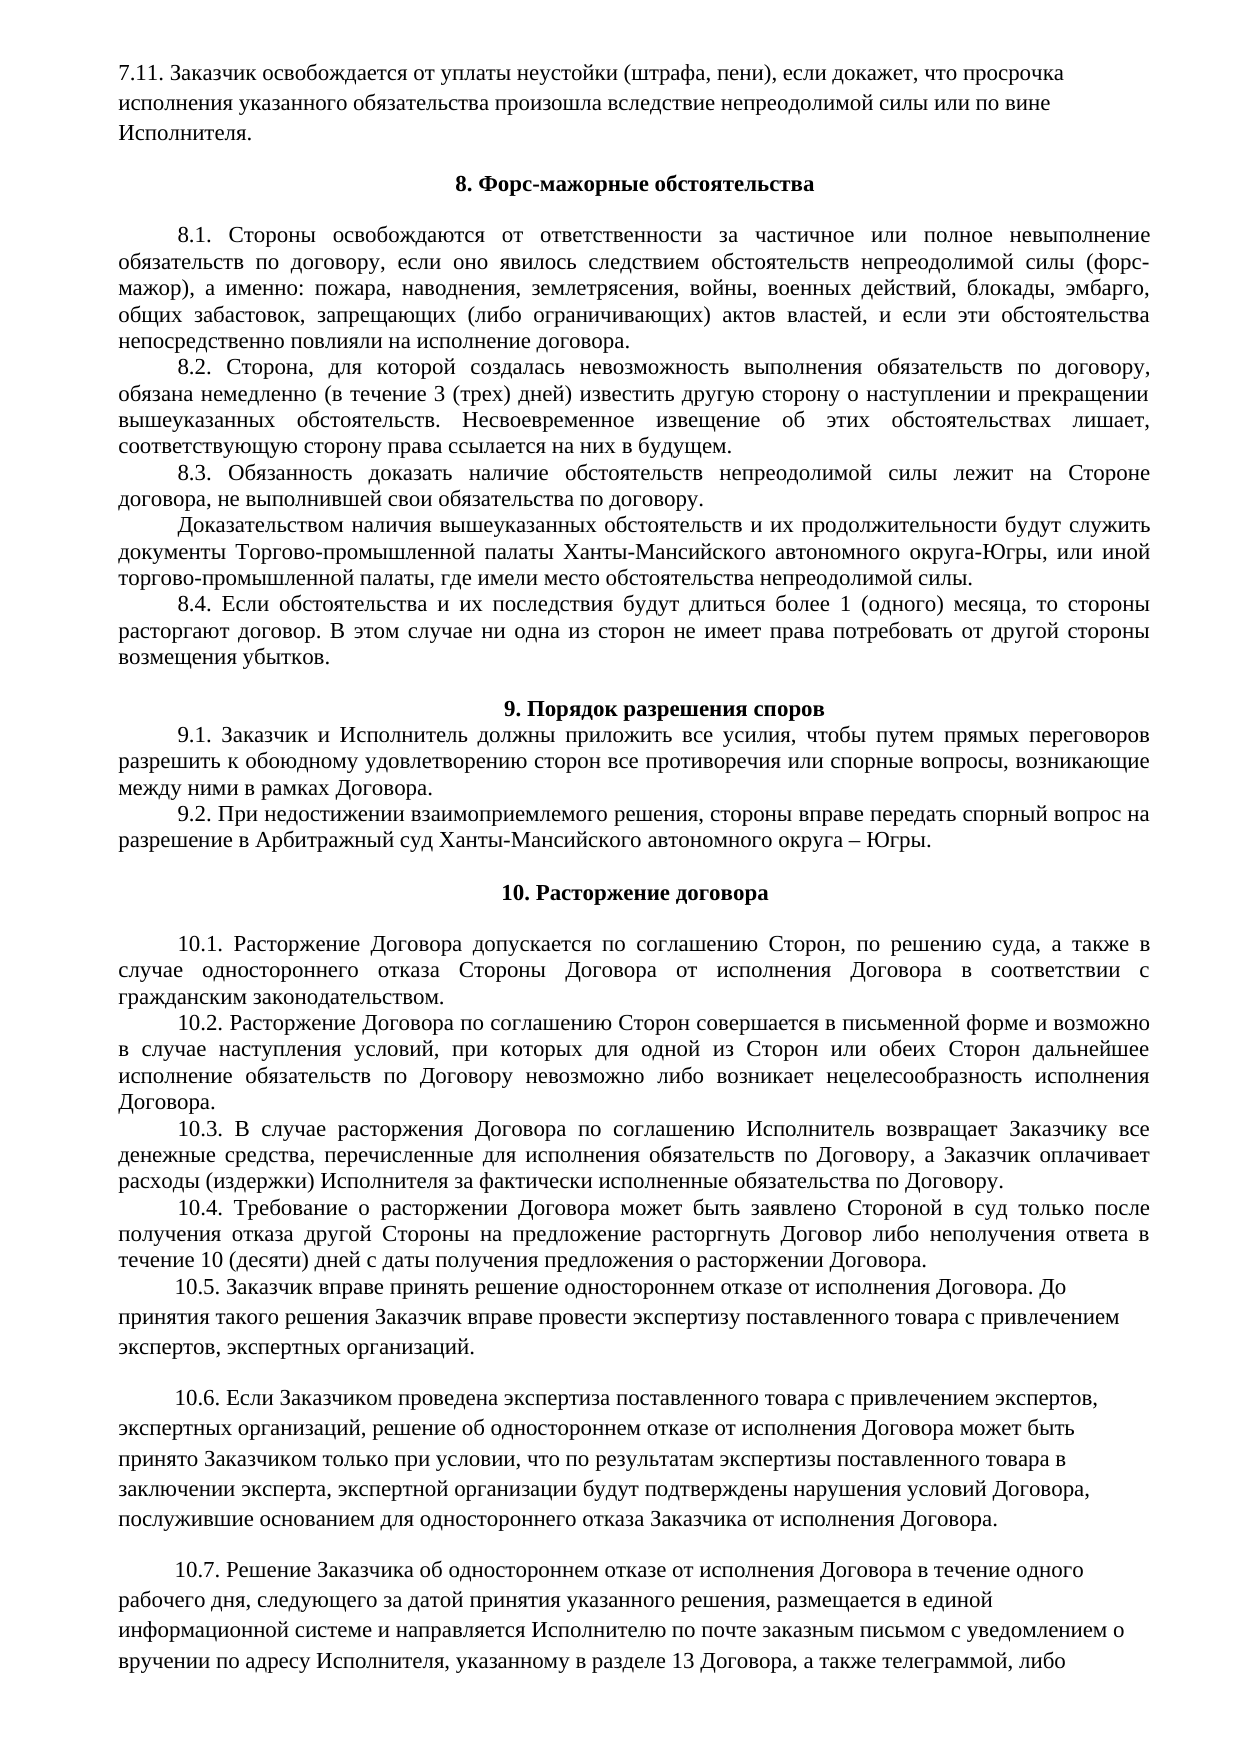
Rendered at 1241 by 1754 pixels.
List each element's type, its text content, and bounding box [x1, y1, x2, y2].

text 10.6. Если Заказчиком проведена экспертиза поставленного товара с привлечением экспертов, экспертных организаций, решение об одностороннем отказе от исполнения Договора может быть принято Заказчиком только при условии, что по результатам экспертизы поставленного товара в заключении эксперта, экспертной организации будут подтверждены нарушения условий Договора, послужившие основанием для одностороннего отказа Заказчика от исполнения Договора. [118, 1384, 1152, 1531]
text 9.1. Заказчик и Исполнитель должны приложить все усилия, чтобы путем прямых переговоров разрешить к обоюдному удовлетворению сторон все противоречия или спорные вопросы, возникающие между ними в рамках Договора. [118, 721, 1152, 800]
text 8.2. Сторона, для которой создалась невозможность выполнения обязательств по договору, обязана немедленно (в течение 3 (трех) дней) известить другую сторону о наступлении и прекращении вышеуказанных обстоятельств. Несвоевременное извещение об этих обстоятельствах лишает, соответствующую сторону права ссылается на них в будущем. [118, 353, 1152, 459]
text 10.3. В случае расторжения Договора по соглашению Исполнитель возвращает Заказчику все денежные средства, перечисленные для исполнения обязательств по Договору, а Заказчик оплачивает расходы (издержки) Исполнителя за фактически исполненные обязательства по Договору. [118, 1114, 1152, 1194]
text 10.2. Расторжение Договора по соглашению Сторон совершается в письменной форме и возможно в случае наступления условий, при которых для одной из Сторон или обеих Сторон дальнейшее исполнение обязательств по Договору невозможно либо возникает нецелесообразность исполнения Договора. [118, 1009, 1152, 1114]
text 8.4. Если обстоятельства и их последствия будут длиться более 1 (одного) месяца, то стороны расторгают договор. В этом случае ни одна из сторон не имеет права потребовать от другой стороны возмещения убытков. [118, 591, 1152, 669]
text 8.3. Обязанность доказать наличие обстоятельств непреодолимой силы лежит на Стороне договора, не выполнившей свои обязательства по договору. [118, 459, 1152, 511]
text 10. Расторжение договора [118, 879, 1152, 905]
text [118, 1556, 1152, 1673]
text 8. Форс-мажорные обстоятельства [118, 171, 1152, 197]
text 9. Порядок разрешения споров [118, 694, 1152, 721]
text 7.11. Заказчик освобождается от уплаты неустойки (штрафа, пени), если докажет, что просрочка исполнения указанного обязательства произошла вследствие непреодолимой силы или по вине Исполнителя. [118, 59, 1152, 146]
text 8.1. Стороны освобождаются от ответственности за частичное или полное невыполнение обязательств по договору, если оно явилось следствием обстоятельств непреодолимой силы (форс-мажор), а именно: пожара, наводнения, землетрясения, войны, военных действий, блокады, эмбарго, общих забастовок, запрещающих (либо ограничивающих) актов властей, и если эти обстоятельства непосредственно повлияли на исполнение договора. [118, 222, 1152, 353]
text 10.1. Расторжение Договора допускается по соглашению Сторон, по решению суда, а также в случае одностороннего отказа Стороны Договора от исполнения Договора в соответствии с гражданским законодательством. [118, 930, 1152, 1009]
text 10.4. Требование о расторжении Договора может быть заявлено Стороной в суд только после получения отказа другой Стороны на предложение расторгнуть Договор либо неполучения ответа в течение 10 (десяти) дней с даты получения предложения о расторжении Договора. [118, 1194, 1152, 1273]
text Доказательством наличия вышеуказанных обстоятельств и их продолжительности будут служить документы Торгово-промышленной палаты Ханты-Мансийского автономного округа-Югры, или иной торгово-промышленной палаты, где имели место обстоятельства непреодолимой силы. [118, 511, 1152, 591]
text 9.2. При недостижении взаимоприемлемого решения, стороны вправе передать спорный вопрос на разрешение в Арбитражный суд Ханты-Мансийского автономного округа – Югры. [118, 800, 1152, 853]
text 10.5. Заказчик вправе принять решение одностороннем отказе от исполнения Договора. До принятия такого решения Заказчик вправе провести экспертизу поставленного товара с привлечением экспертов, экспертных организаций. [118, 1273, 1152, 1359]
